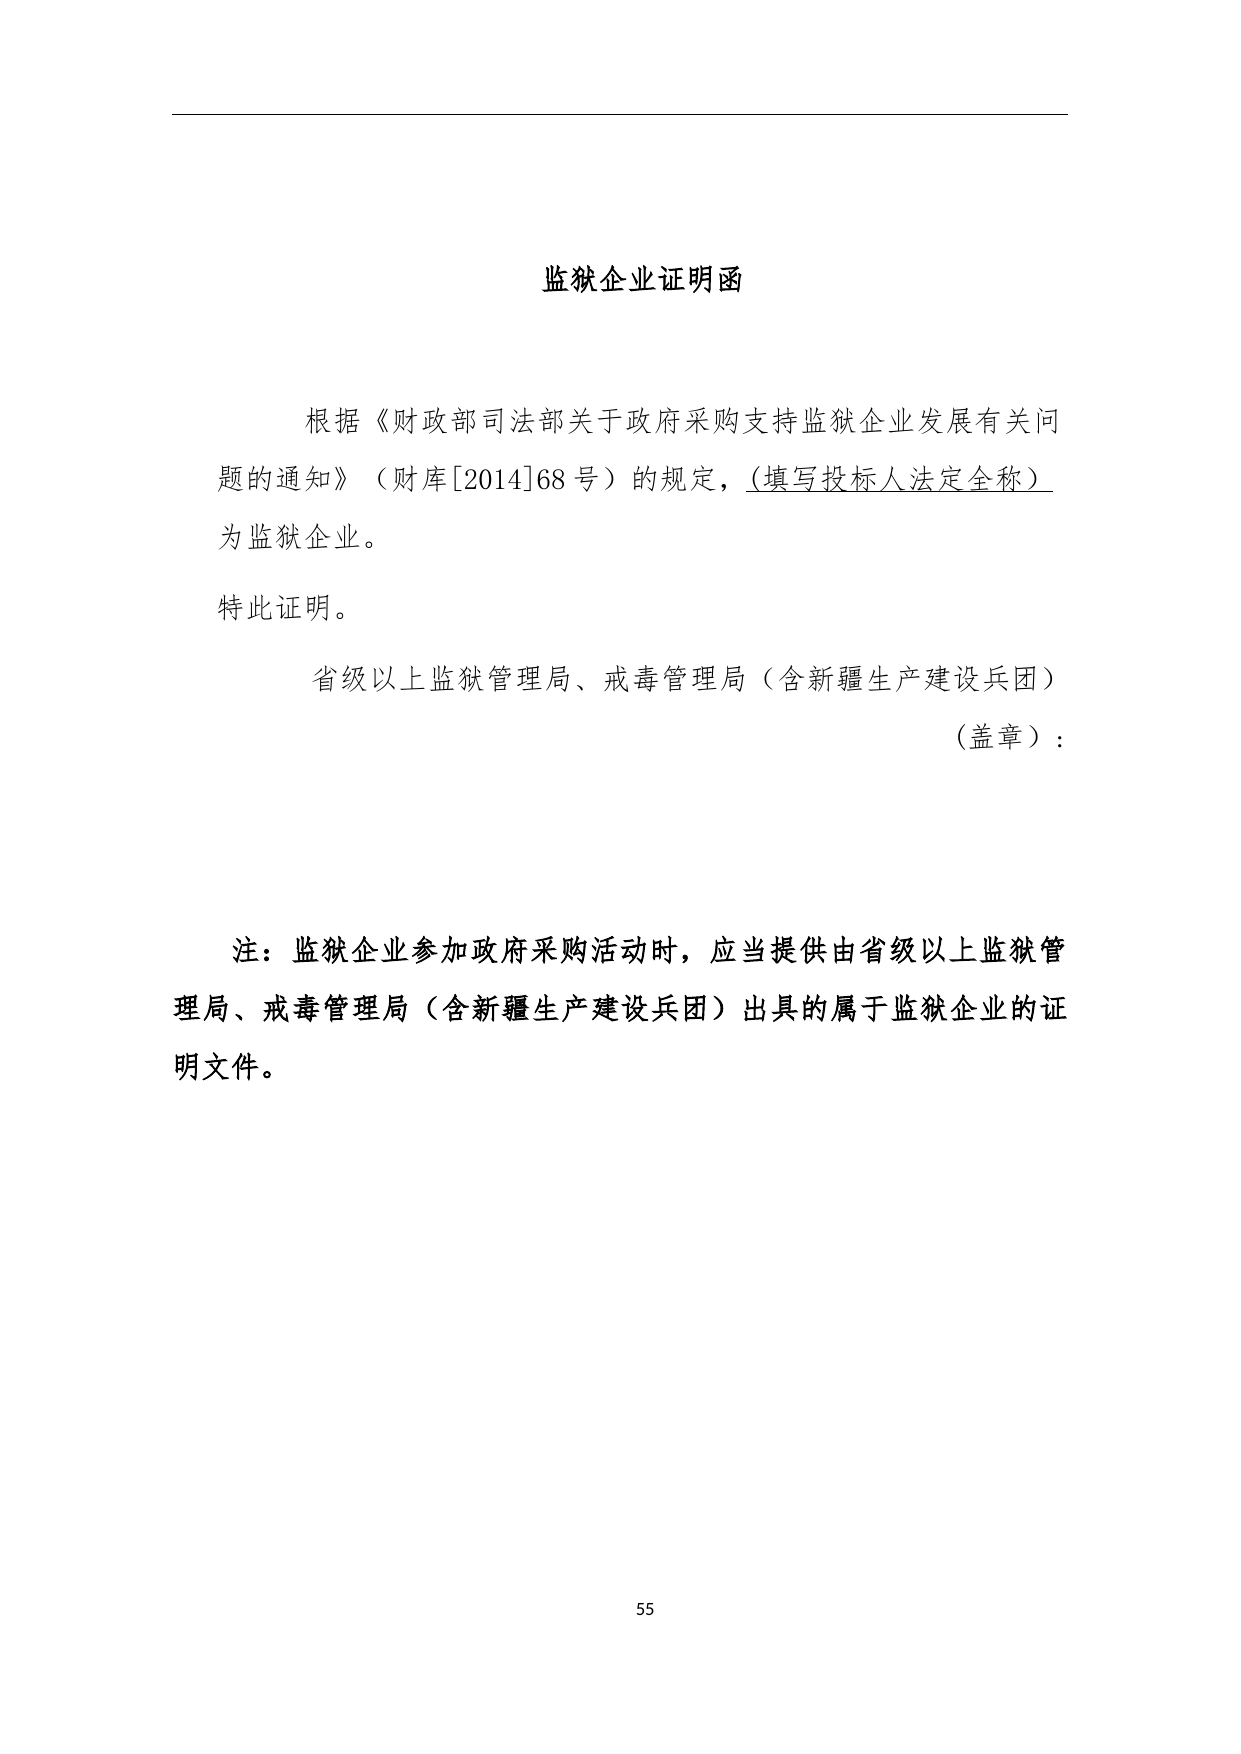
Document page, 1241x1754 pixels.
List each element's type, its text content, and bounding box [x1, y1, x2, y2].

text 根据《财政部司法部关于政府采购支持监狱企业发展有关问题的通知》（财库[2014]68号）的规定，(填写投标人法定全称）为监狱企业。 [216, 384, 1068, 559]
text 省级以上监狱管理局、戒毒管理局（含新疆生产建设兵团）(盖章）: [303, 643, 1068, 759]
text 监狱企业证明函 [216, 243, 1068, 301]
text 特此证明。 [216, 572, 1068, 630]
text 注：监狱企业参加政府采购活动时，应当提供由省级以上监狱管理局、戒毒管理局（含新疆生产建设兵团）出具的属于监狱企业的证明文件。 [172, 913, 1068, 1088]
